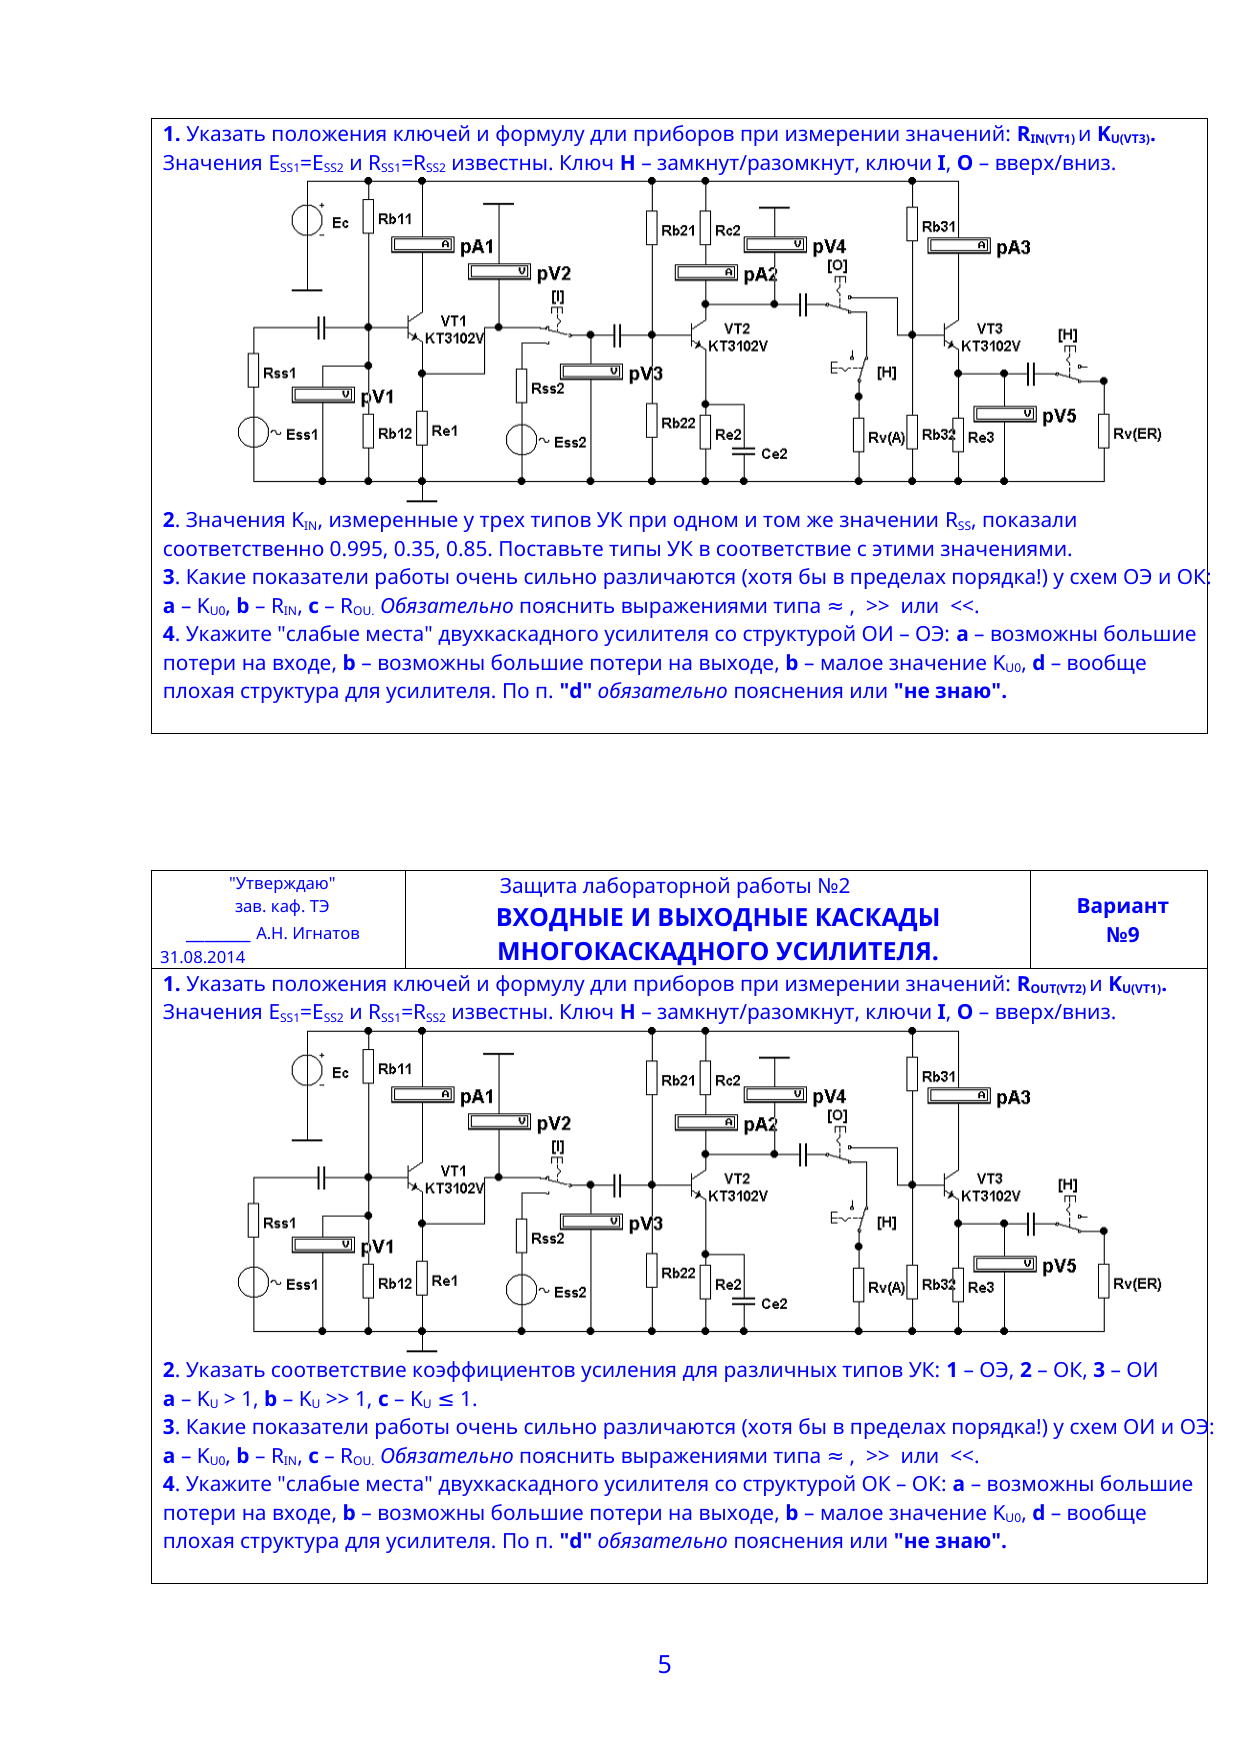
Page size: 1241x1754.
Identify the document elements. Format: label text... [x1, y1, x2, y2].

table_header Защита лабораторной работы №2 ВХОДНЫЕ И ВЫХОДНЫЕ КАСКАДЫ МНОГОКАСКАДНОГО УСИЛИТЕЛЯ. [406, 871, 1030, 968]
picture [212, 176, 1177, 506]
table_header "Утверждаю" зав. каф. ТЭ _______ А.Н. Игнатов 31.08.2014 [152, 871, 405, 968]
table_cell 1. Указать положения ключей и формулу дли приборов при измерении значений: RIN(VT1) и KU(VT3). Значения ESS1=ESS2 и RSS1=RSS2 известны. Ключ Н – замкнут/разомкнут, ключи I, O – вверх/вниз. 2. Значения KIN, измеренные у трех типов УК при одном и том же значении RSS, показали соответственно 0.995, 0.35, 0.85. Поставьте типы УК в соответствие с этими значениями. 3. Какие показатели работы очень сильно различаются (хотя бы в пределах порядка!) у схем ОЭ и ОК: a – KU0, b – RIN, c – ROU. Обязательно пояснить выражениями типа ≈ , >> или <<. 4. Укажите "слабые места" двухкаскадного усилителя со структурой ОИ – ОЭ: a – возможны большие потери на входе, b – возможны большие потери на выходе, b – малое значение KU0, d – вообще плохая структура для усилителя. По п. "d" обязательно пояснения или "не знаю". [152, 119, 1207, 733]
table_cell 1. Указать положения ключей и формулу дли приборов при измерении значений: ROUT(VT2) и KU(VT1). Значения ESS1=ESS2 и RSS1=RSS2 известны. Ключ Н – замкнут/разомкнут, ключи I, O – вверх/вниз. 2. Указать соответствие коэффициентов усиления для различных типов УК: 1 – ОЭ, 2 – ОК, 3 – ОИ a – KU > 1, b – KU >> 1, с – KU ≤ 1. 3. Какие показатели работы очень сильно различаются (хотя бы в пределах порядка!) у схем ОИ и ОЭ: a – KU0, b – RIN, c – ROU. Обязательно пояснить выражениями типа ≈ , >> или <<. 4. Укажите "слабые места" двухкаскадного усилителя со структурой ОК – ОК: a – возможны большие потери на входе, b – возможны большие потери на выходе, b – малое значение KU0, d – вообще плохая структура для усилителя. По п. "d" обязательно пояснения или "не знаю". [152, 969, 1207, 1583]
picture [212, 1026, 1177, 1356]
table_header Вариант №9 [1031, 871, 1207, 968]
